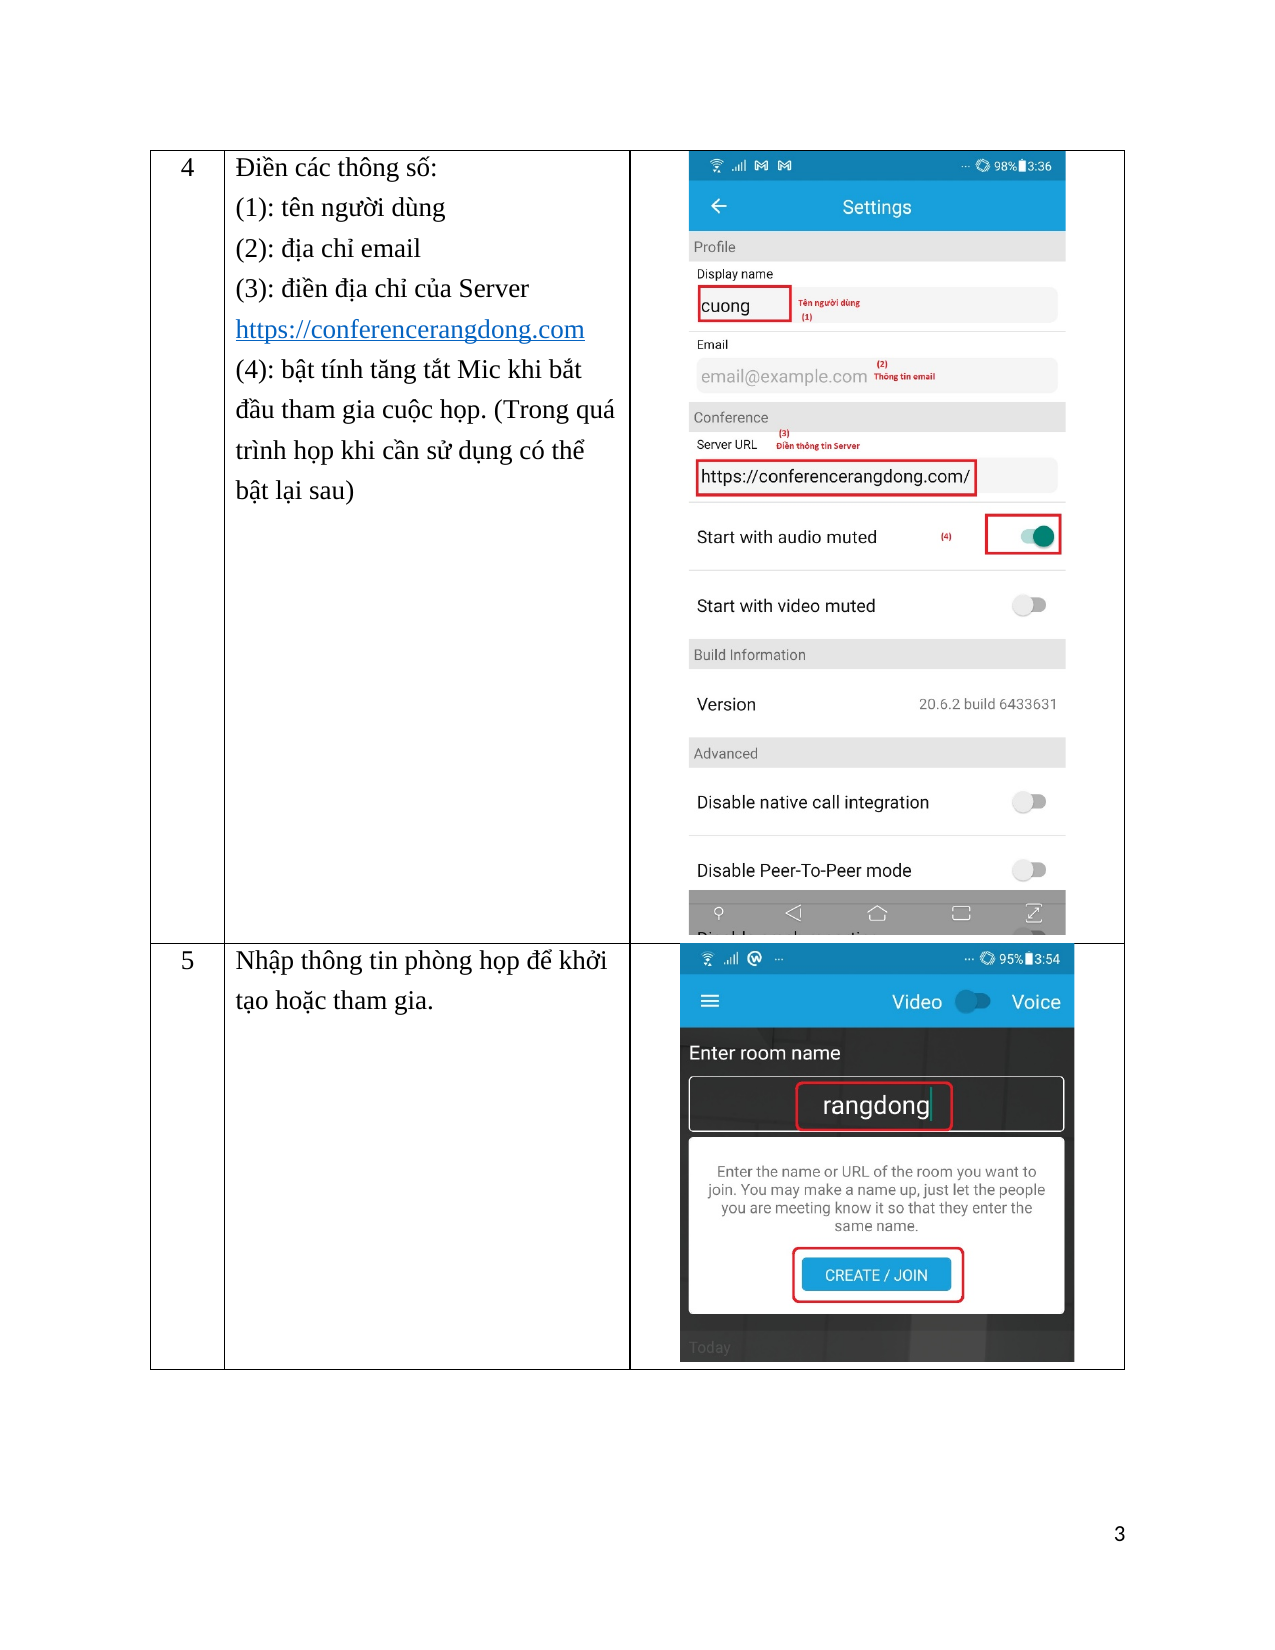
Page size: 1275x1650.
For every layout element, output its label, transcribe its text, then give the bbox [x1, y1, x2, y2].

table_cell [631, 151, 1124, 943]
picture [746, 151, 754, 160]
table_cell Điền các thông số: (1): tên người dùng (2): địa chỉ email (3): điền địa chỉ của Server https://conferencerangdong.com (4): bật tính tăng tắt Mic khi bắt đầu tham gia cuộc họp. (Trong quá trình họp khi cần sử dụng có thể bật lại sau) [225, 151, 629, 943]
table_cell 5 [151, 944, 224, 1369]
table_cell 4 [151, 151, 224, 943]
picture [680, 943, 1075, 972]
table_cell [631, 944, 1124, 1369]
picture [680, 975, 1075, 1362]
picture [688, 151, 1066, 935]
table_cell Nhập thông tin phòng họp để khởi tạo hoặc tham gia. [225, 944, 629, 1369]
